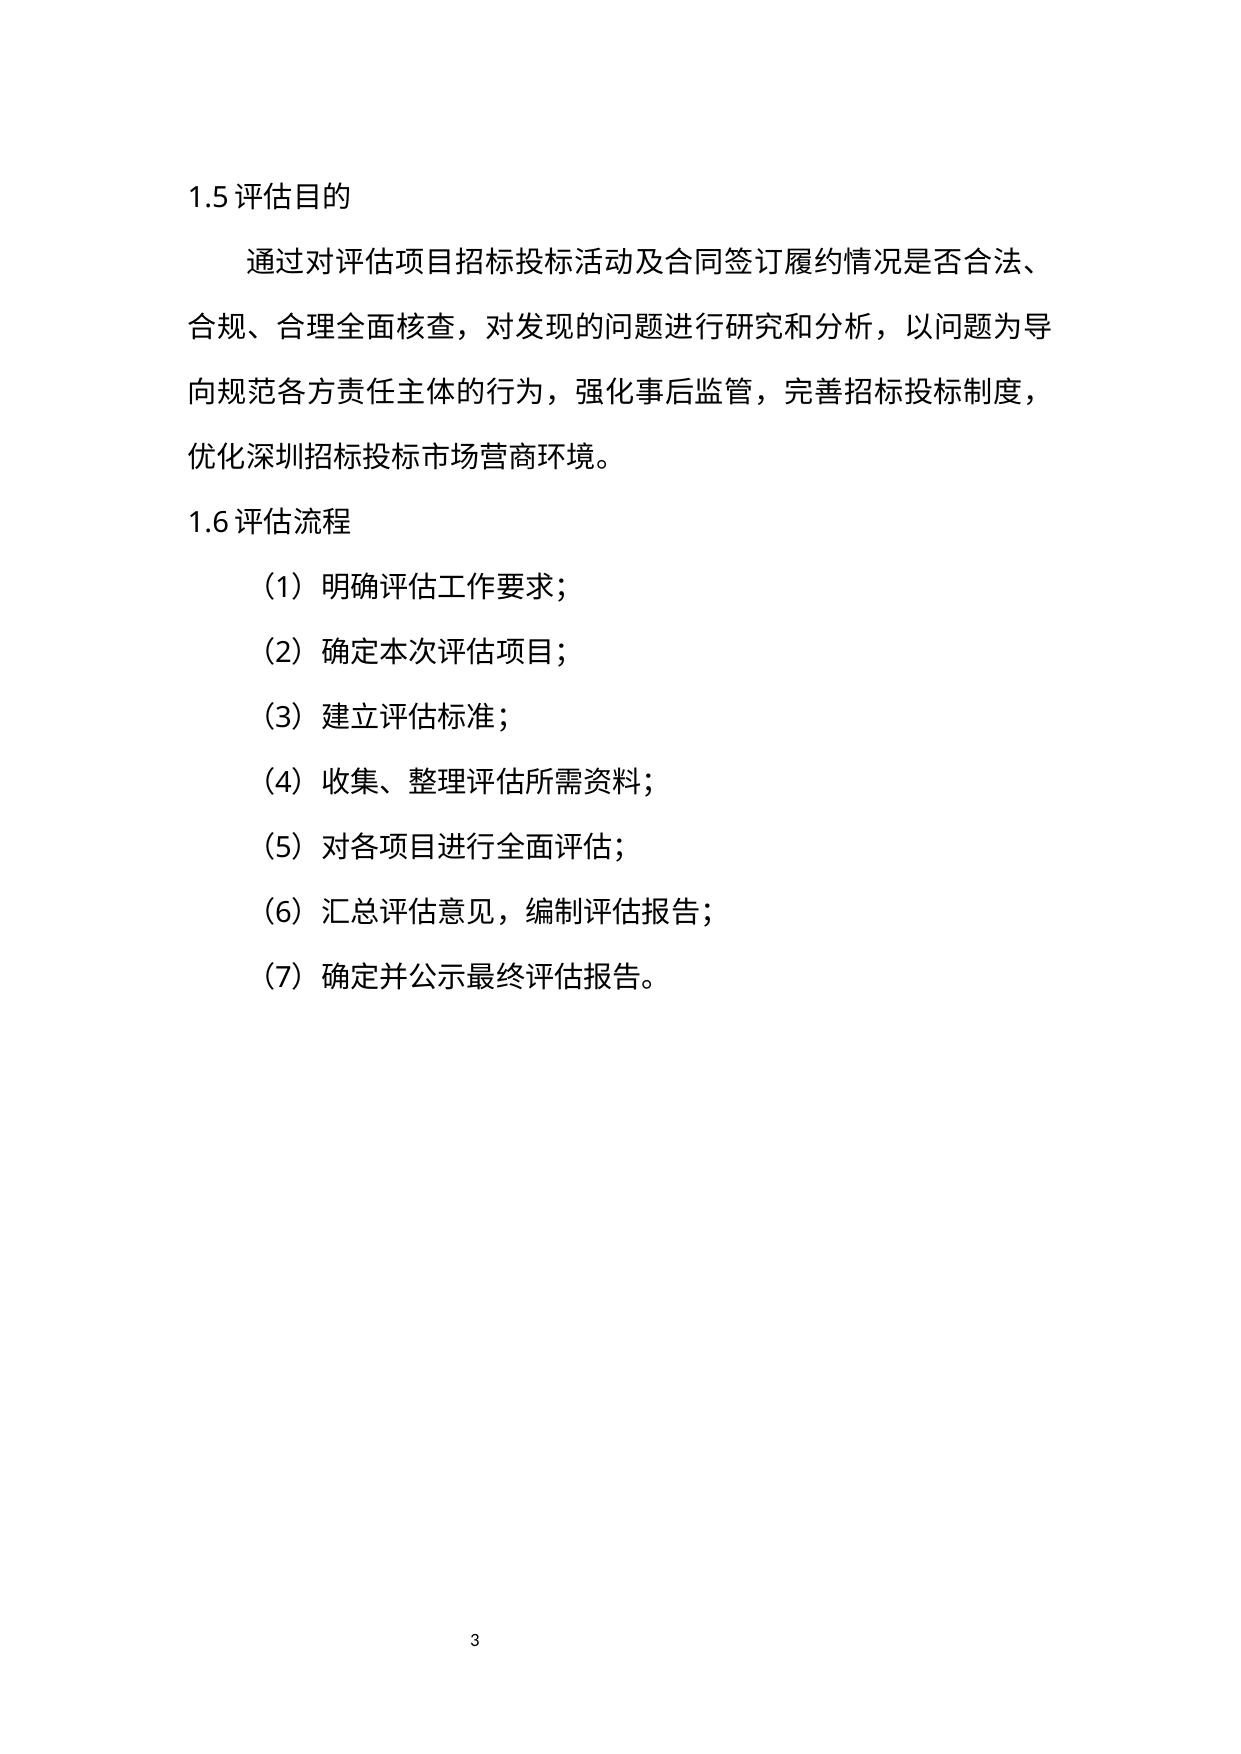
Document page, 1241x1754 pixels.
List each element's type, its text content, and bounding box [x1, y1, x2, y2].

text （1）明确评估工作要求； [187, 552, 1053, 617]
text （3）建立评估标准； [187, 682, 1053, 747]
text （5）对各项目进行全面评估； [187, 812, 1053, 877]
text （4）收集、整理评估所需资料； [187, 747, 1053, 812]
text 通过对评估项目招标投标活动及合同签订履约情况是否合法、合规、合理全面核查，对发现的问题进行研究和分析，以问题为导向规范各方责任主体的行为，强化事后监管，完善招标投标制度，优化深圳招标投标市场营商环境。 [187, 227, 1053, 487]
text （7）确定并公示最终评估报告。 [187, 942, 1053, 1007]
text （6）汇总评估意见，编制评估报告； [187, 877, 1053, 942]
subtitle 1.5评估目的 [187, 162, 1053, 227]
subtitle 1.6评估流程 [187, 487, 1053, 552]
text （2）确定本次评估项目； [187, 617, 1053, 682]
